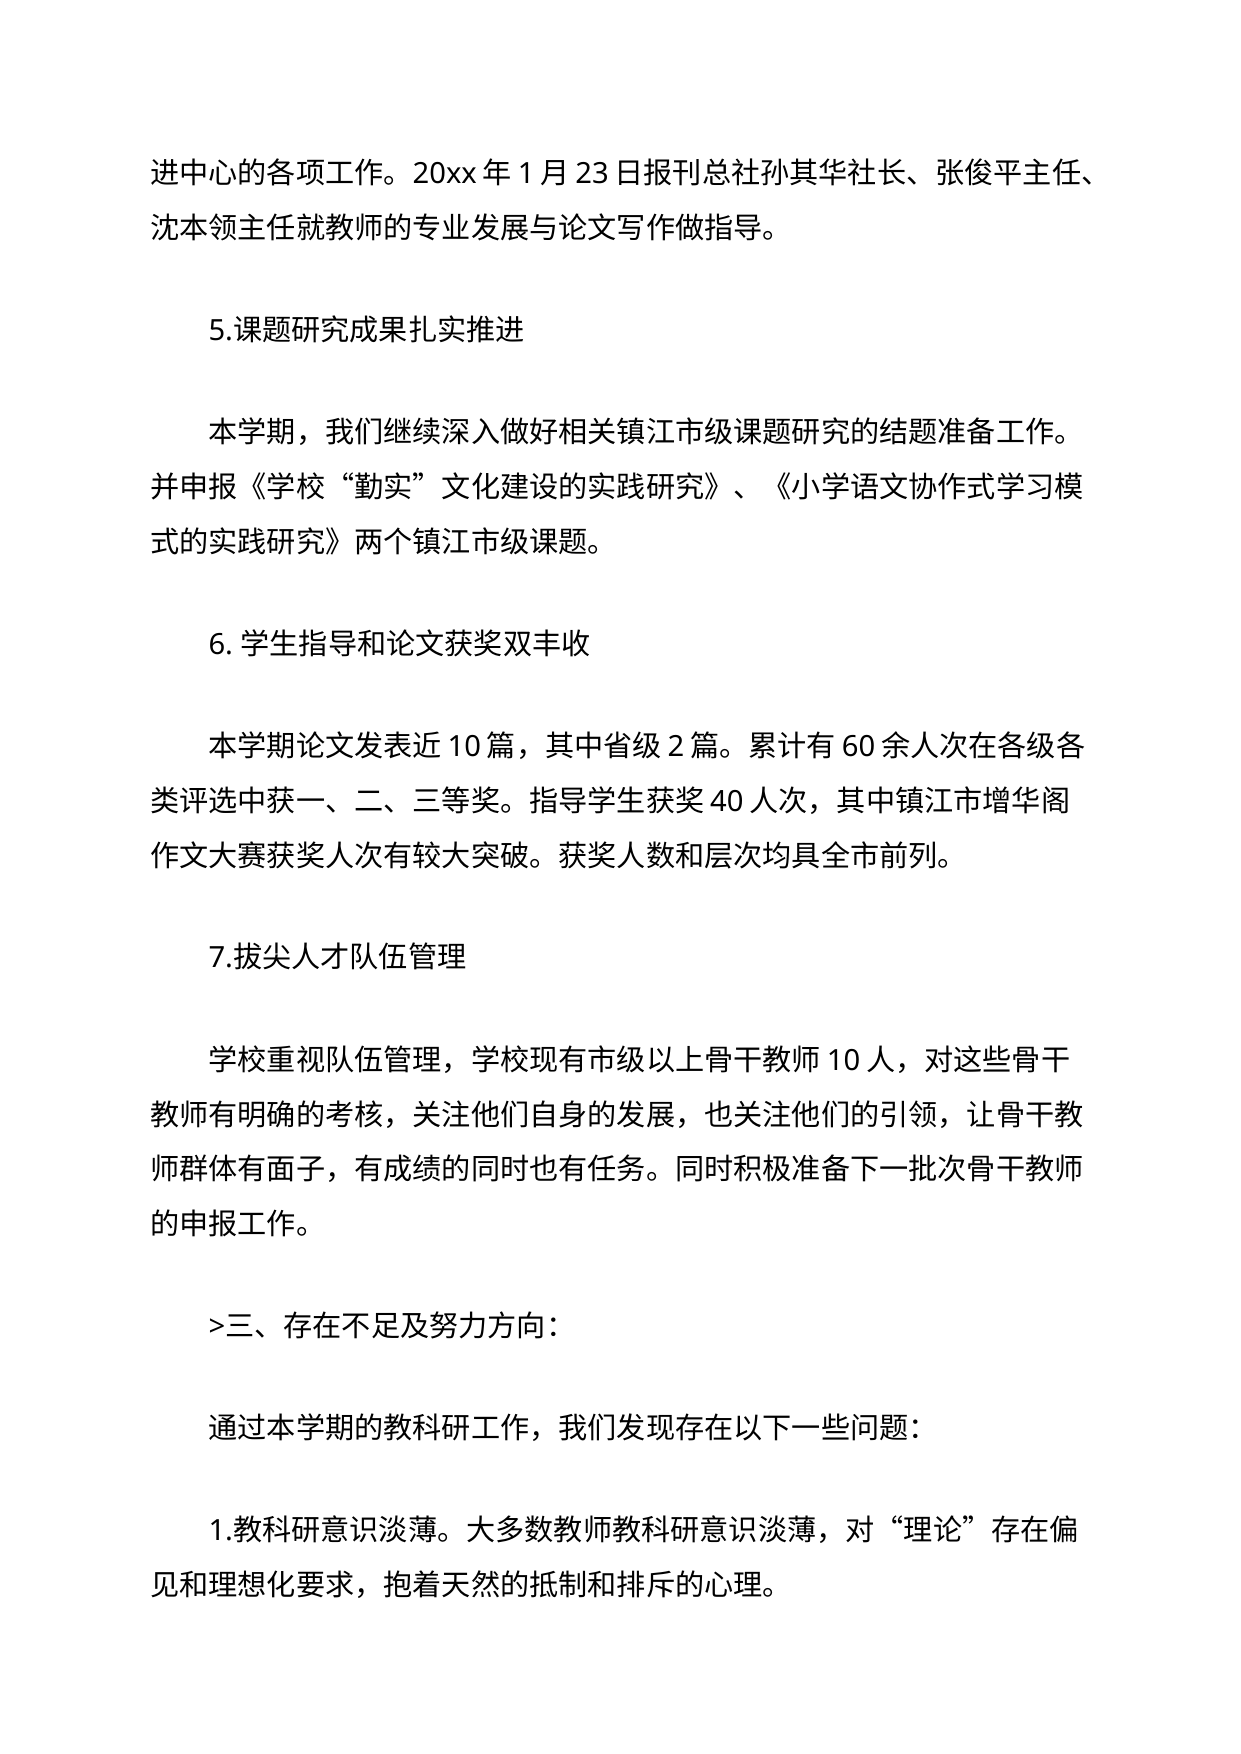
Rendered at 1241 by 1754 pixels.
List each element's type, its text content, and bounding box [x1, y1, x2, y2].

text 5.课题研究成果扎实推进 [150, 307, 1090, 349]
text 6. 学生指导和论文获奖双丰收 [150, 620, 1090, 663]
text 本学期，我们继续深入做好相关镇江市级课题研究的结题准备工作。并申报《学校“勤实”文化建设的实践研究》、《小学语文协作式学习模式的实践研究》两个镇江市级课题。 [150, 409, 1090, 561]
text 通过本学期的教科研工作，我们发现存在以下一些问题： [150, 1404, 1090, 1447]
text 1.教科研意识淡薄。大多数教师教科研意识淡薄，对“理论”存在偏见和理想化要求，抱着天然的抵制和排斥的心理。 [150, 1506, 1090, 1604]
text 本学期论文发表近10篇，其中省级2篇。累计有60余人次在各级各类评选中获一、二、三等奖。指导学生获奖40人次，其中镇江市增华阁作文大赛获奖人次有较大突破。获奖人数和层次均具全市前列。 [150, 722, 1090, 874]
text 学校重视队伍管理，学校现有市级以上骨干教师10人，对这些骨干教师有明确的考核，关注他们自身的发展，也关注他们的引领，让骨干教师群体有面子，有成绩的同时也有任务。同时积极准备下一批次骨干教师的申报工作。 [150, 1036, 1090, 1243]
text >三、存在不足及努力方向： [150, 1303, 1090, 1345]
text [150, 150, 1090, 247]
text 7.拔尖人才队伍管理 [150, 934, 1090, 976]
